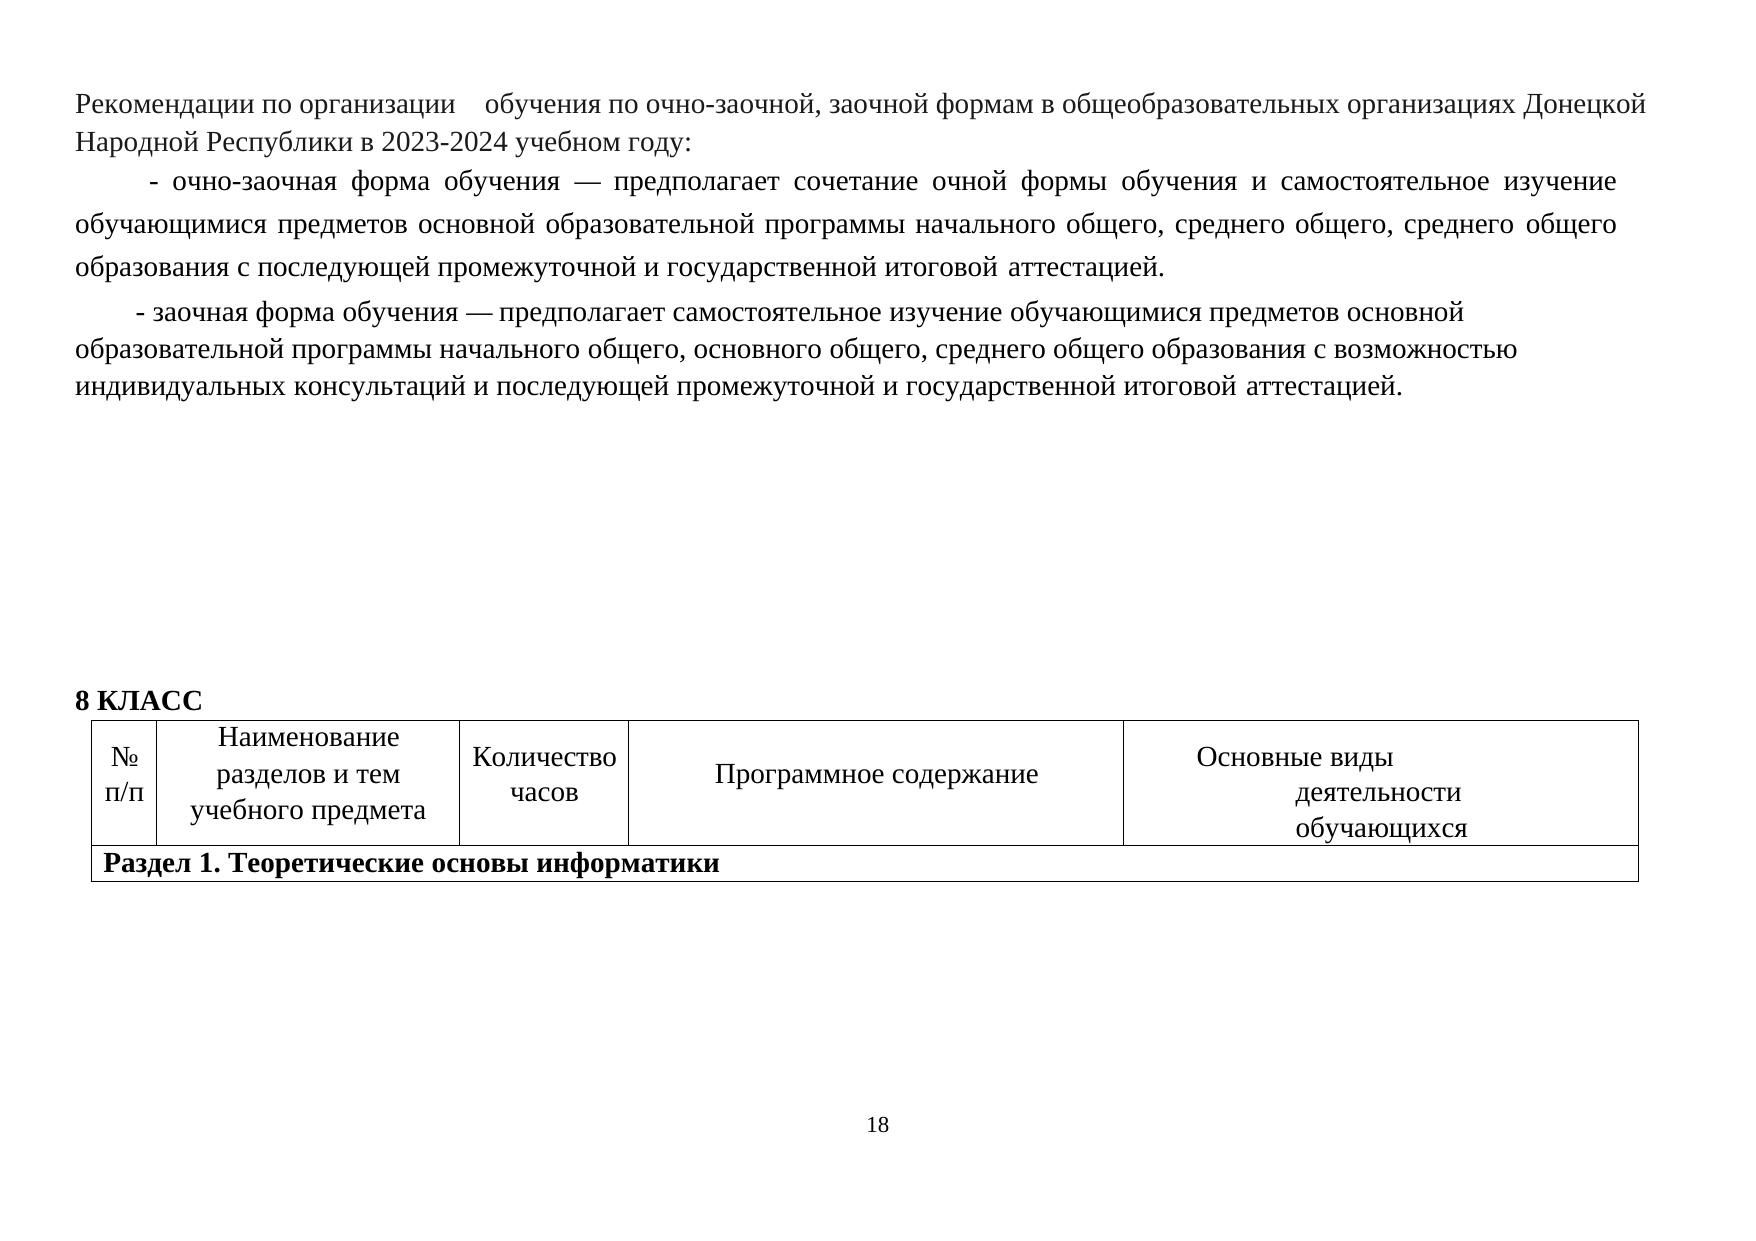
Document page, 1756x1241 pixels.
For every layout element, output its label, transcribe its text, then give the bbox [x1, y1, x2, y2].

table_cell Раздел 1. Теоретические основы информатики [92, 846, 1638, 881]
text - заочная форма обучения — предполагает самостоятельное изучение обучающимися предметов основной образовательной программы начального общего, основного общего, среднего общего образования с возможностью индивидуальных консультаций и последующей промежуточной и государственной итоговой аттестацией. [75, 294, 1680, 402]
text - очно-заочная форма обучения — предполагает сочетание очной формы обучения и самостоятельное изучение обучающимися предметов основной образовательной программы начального общего, среднего общего, среднего общего образования с последующей промежуточной и государственной итоговой аттестацией. [75, 163, 1617, 282]
table_header Количество часов [460, 721, 628, 845]
table_header Программное содержание [629, 721, 1123, 845]
text 8 КЛАСС [75, 683, 1680, 717]
table_header № п/п [92, 721, 156, 845]
table_header Основные виды деятельности обучающихся [1124, 721, 1638, 845]
table_header Наименование разделов и тем учебного предмета [157, 721, 459, 845]
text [75, 86, 1680, 158]
